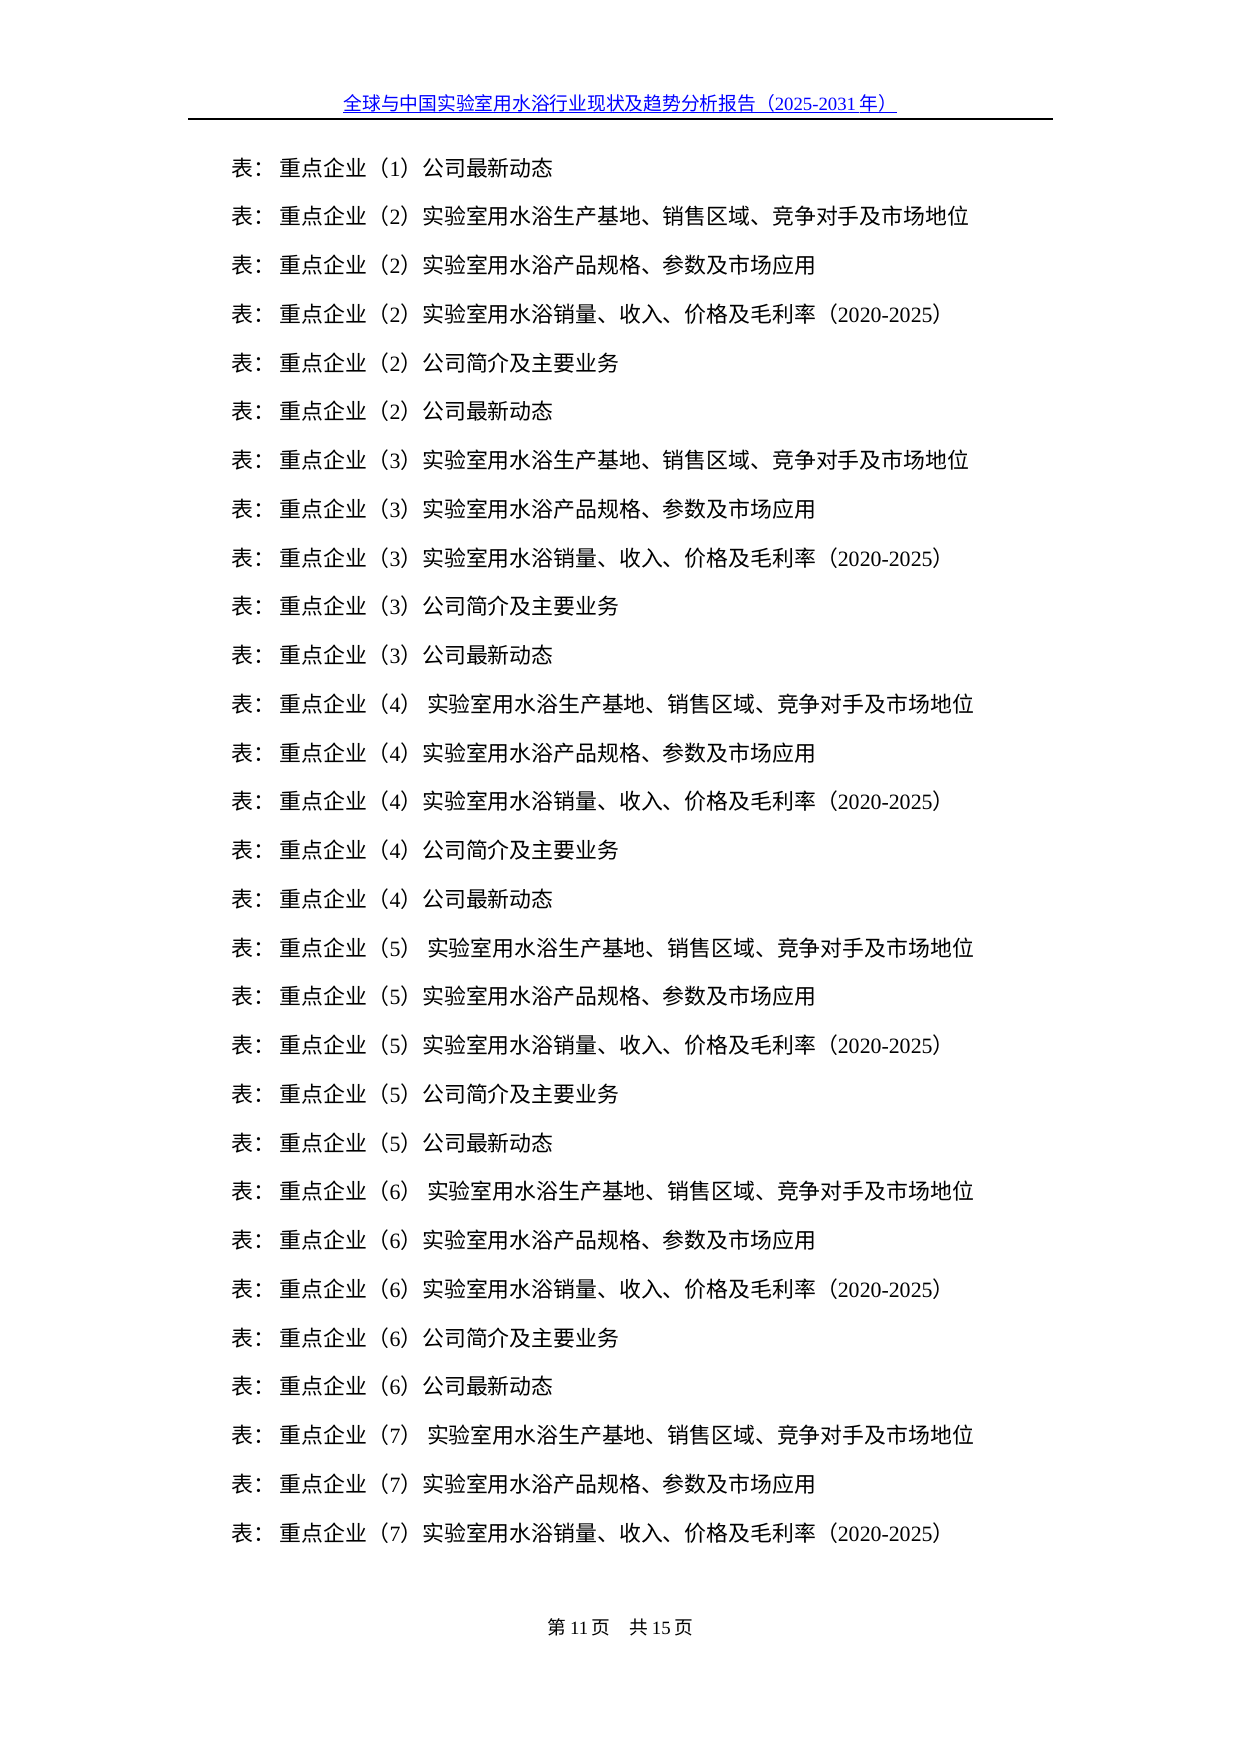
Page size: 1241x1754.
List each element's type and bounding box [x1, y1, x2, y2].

text [187, 150, 1053, 1548]
